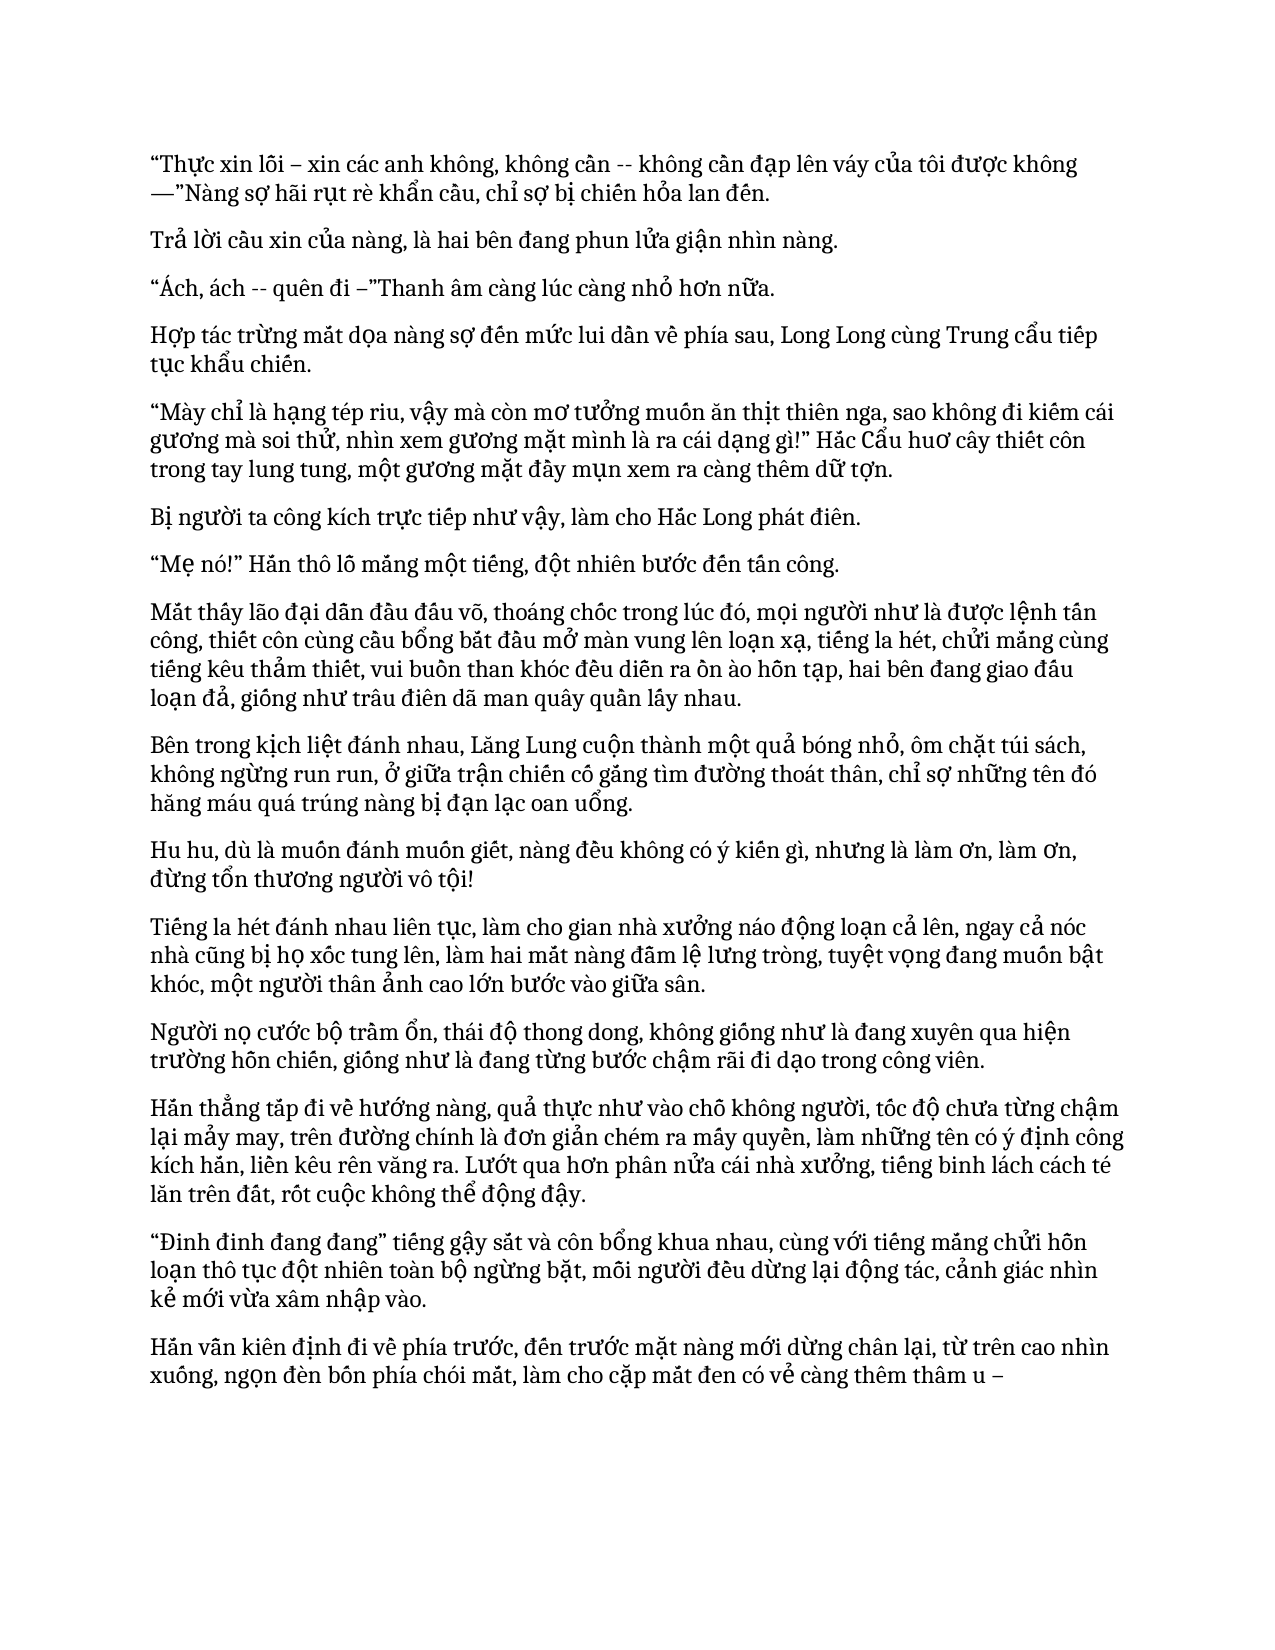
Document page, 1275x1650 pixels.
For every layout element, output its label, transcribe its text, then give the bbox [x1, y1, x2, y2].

text “Đinh đinh đang đang” tiếng gậy sắt và côn bổng khua nhau, cùng với tiếng mắng chửi hỗn loạn thô tục đột nhiên toàn bộ ngừng bặt, mỗi người đều dừng lại động tác, cảnh giác nhìn kẻ mới vừa xâm nhập vào. [150, 1227, 1125, 1314]
text Mắt thấy lão đại dẫn đầu đấu võ, thoáng chốc trong lúc đó, mọi người như là được lệnh tấn công, thiết côn cùng cầu bổng bắt đầu mở màn vung lên loạn xạ, tiếng la hét, chửi mắng cùng tiếng kêu thảm thiết, vui buồn than khóc đều diễn ra ồn ào hỗn tạp, hai bên đang giao đấu loạn đả, giống như trâu điên dã man quây quần lấy nhau. [150, 597, 1125, 712]
text Hắn thẳng tắp đi về hướng nàng, quả thực như vào chỗ không người, tốc độ chưa từng chậm lại mảy may, trên đường chính là đơn giản chém ra mấy quyền, làm những tên có ý định công kích hắn, liền kêu rên văng ra. Lướt qua hơn phân nửa cái nhà xưởng, tiếng binh lách cách té lăn trên đất, rốt cuộc không thể động đậy. [150, 1094, 1125, 1209]
text Hợp tác trừng mắt dọa nàng sợ đến mức lui dần về phía sau, Long Long cùng Trung cẩu tiếp tục khẩu chiến. [150, 321, 1125, 379]
text “Ách, ách -- quên đi –”Thanh âm càng lúc càng nhỏ hơn nữa. [150, 274, 1125, 302]
text Trả lời cầu xin của nàng, là hai bên đang phun lửa giận nhìn nàng. [150, 226, 1125, 255]
text “Mày chỉ là hạng tép riu, vậy mà còn mơ tưởng muốn ăn thịt thiên nga, sao không đi kiếm cái gương mà soi thử, nhìn xem gương mặt mình là ra cái dạng gì!” Hắc Cẩu huơ cây thiết côn trong tay lung tung, một gương mặt đầy mụn xem ra càng thêm dữ tợn. [150, 397, 1125, 484]
text Tiếng la hét đánh nhau liên tục, làm cho gian nhà xưởng náo động loạn cả lên, ngay cả nóc nhà cũng bị họ xốc tung lên, làm hai mắt nàng đẫm lệ lưng tròng, tuyệt vọng đang muốn bật khóc, một người thân ảnh cao lớn bước vào giữa sân. [150, 912, 1125, 999]
text Người nọ cước bộ trầm ổn, thái độ thong dong, không giống như là đang xuyên qua hiện trường hỗn chiến, giống như là đang từng bước chậm rãi đi dạo trong công viên. [150, 1017, 1125, 1075]
text Bị người ta công kích trực tiếp như vậy, làm cho Hắc Long phát điên. [150, 502, 1125, 531]
text Bên trong kịch liệt đánh nhau, Lăng Lung cuộn thành một quả bóng nhỏ, ôm chặt túi sách, không ngừng run run, ở giữa trận chiến cố gắng tìm đường thoát thân, chỉ sợ những tên đó hăng máu quá trúng nàng bị đạn lạc oan uổng. [150, 731, 1125, 817]
text “Thực xin lỗi – xin các anh không, không cần -- không cần đạp lên váy của tôi được không—”Nàng sợ hãi rụt rè khẩn cầu, chỉ sợ bị chiến hỏa lan đến. [150, 150, 1125, 207]
text Hu hu, dù là muốn đánh muốn giết, nàng đều không có ý kiến gì, nhưng là làm ơn, làm ơn, đừng tổn thương người vô tội! [150, 836, 1125, 894]
text “Mẹ nó!” Hắn thô lỗ mắng một tiếng, đột nhiên bước đến tấn công. [150, 550, 1125, 579]
text Hắn vẫn kiên định đi về phía trước, đến trước mặt nàng mới dừng chân lại, từ trên cao nhìn xuống, ngọn đèn bốn phía chói mắt, làm cho cặp mắt đen có vẻ càng thêm thâm u – [150, 1332, 1125, 1447]
